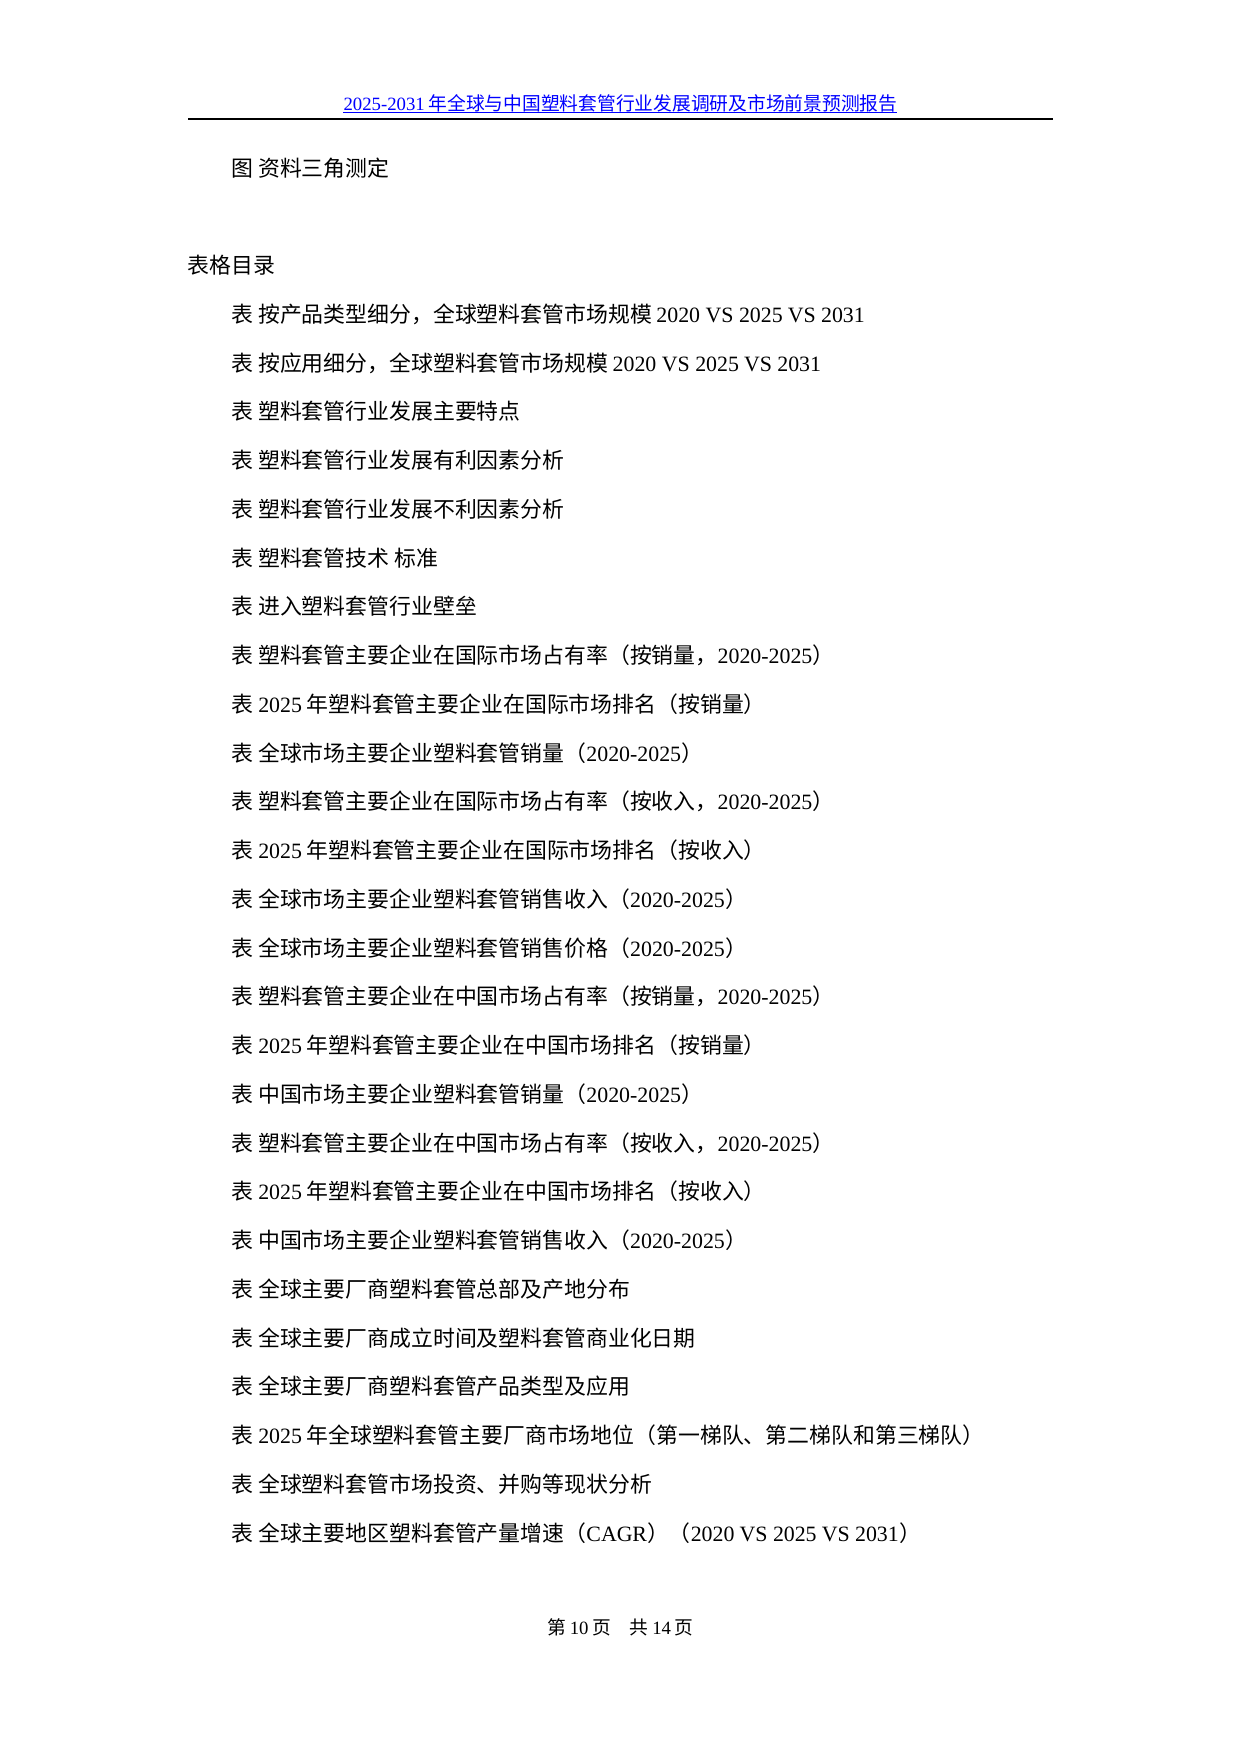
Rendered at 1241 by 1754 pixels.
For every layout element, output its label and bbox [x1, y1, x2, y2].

text [187, 150, 1053, 1548]
